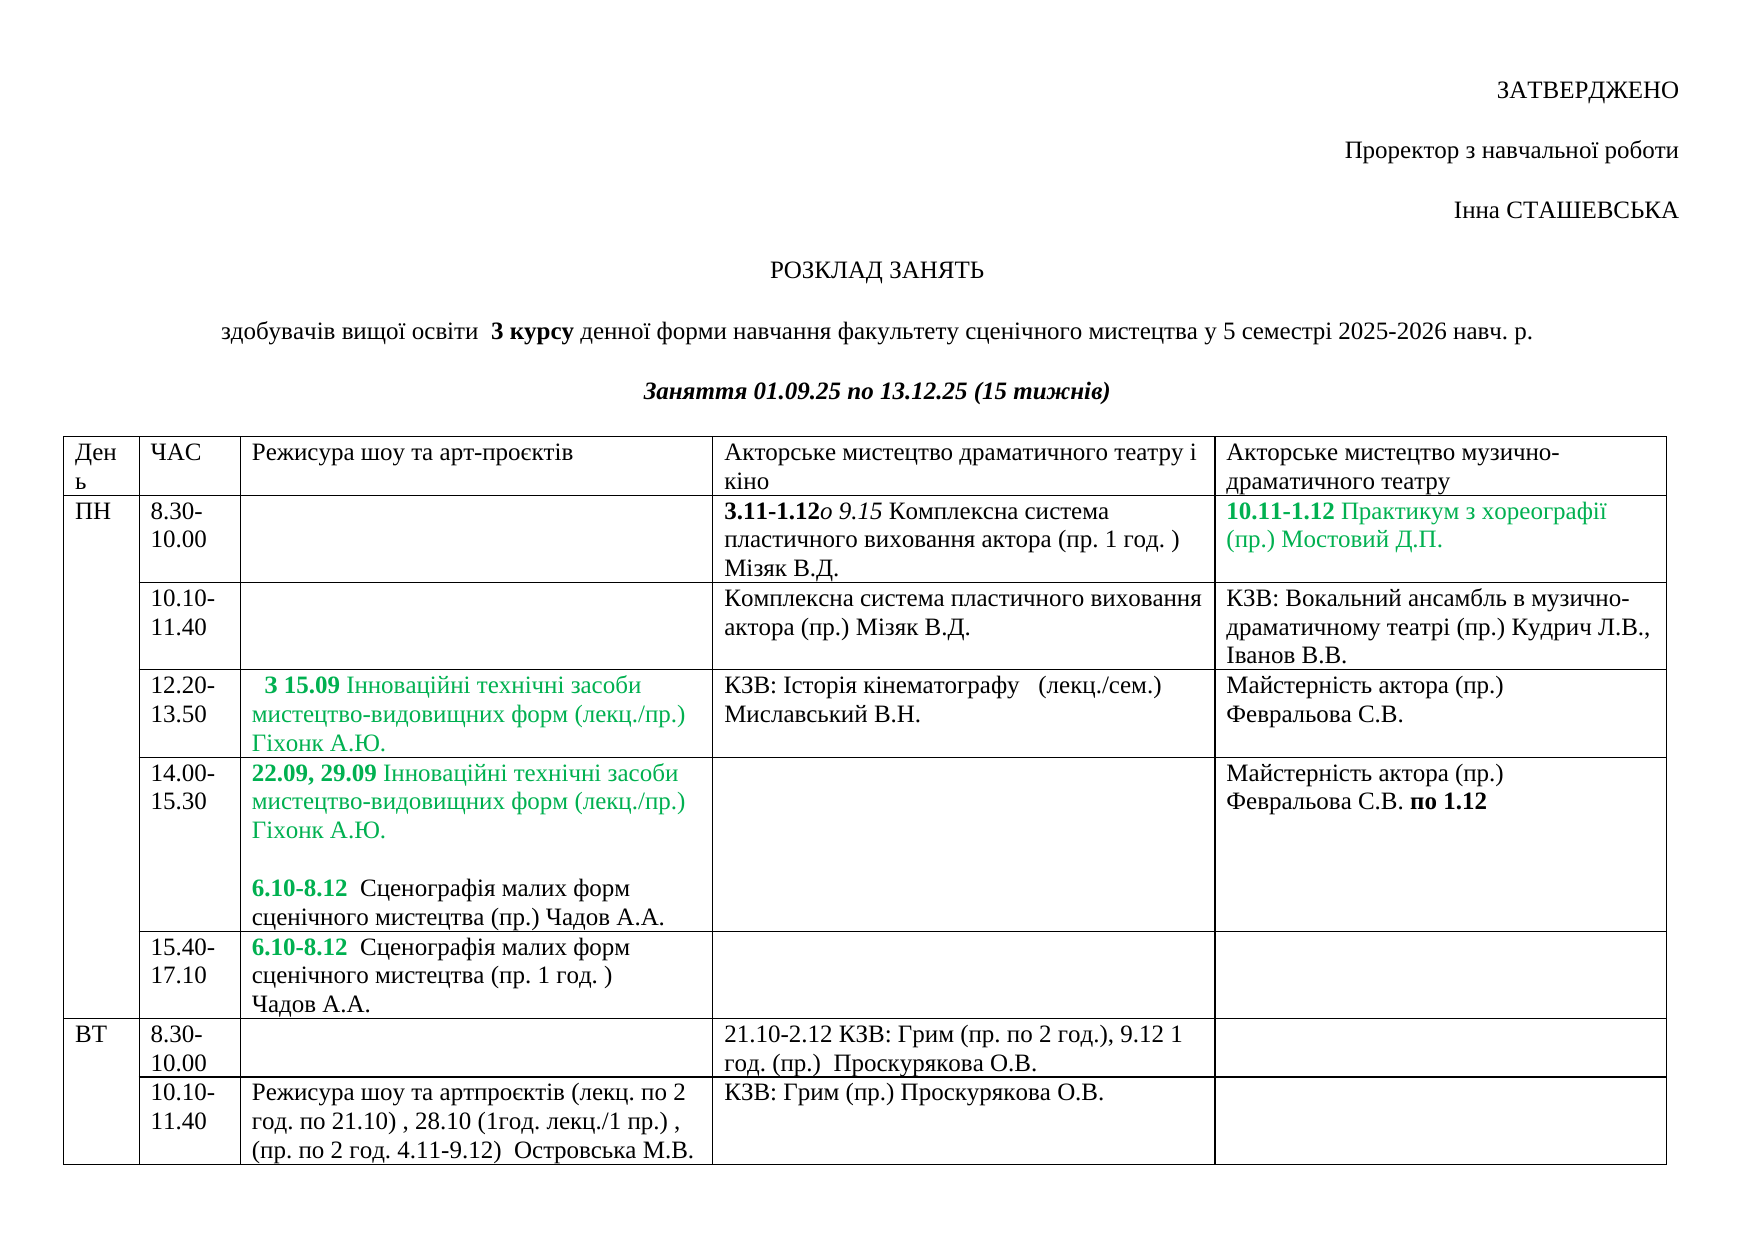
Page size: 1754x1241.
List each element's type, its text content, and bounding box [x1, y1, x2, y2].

table_cell 22.09, 29.09 Інноваційні технічні засоби мистецтво-видовищних форм (лекц./пр.) Гіхонк А.Ю. 6.10-8.12 Сценографія малих форм сценічного мистецтва (пр.) Чадов А.А. [241, 758, 712, 931]
table_cell [713, 758, 1214, 931]
table_cell Майстерність актора (пр.) Февральова С.В. по 1.12 [1216, 758, 1666, 931]
text Заняття 01.09.25 по 13.12.25 (15 тижнів) [75, 376, 1679, 405]
table_cell 8.30-10.00 [140, 496, 240, 582]
table_cell 12.20-13.50 [140, 670, 240, 757]
table_cell [241, 1019, 712, 1076]
table_cell Комплексна система пластичного виховання актора (пр.) Мізяк В.Д. [713, 583, 1214, 669]
table_cell [1216, 1019, 1666, 1076]
table_cell ВТ [64, 1019, 139, 1164]
text Інна СТАШЕВСЬКА [75, 195, 1679, 224]
table_cell ПН [64, 496, 139, 1018]
table_cell 3.11-1.12о 9.15 Комплексна система пластичного виховання актора (пр. 1 год. ) Мізяк В.Д. [713, 496, 1214, 582]
table_cell КЗВ: Грим (пр.) Проскурякова О.В. [713, 1078, 1214, 1164]
table_cell 10.11-1.12 Практикум з хореографії (пр.) Мостовий Д.П. [1216, 496, 1666, 582]
table_header Режисура шоу та арт-проєктів [241, 437, 712, 495]
table_header День [64, 437, 139, 495]
table_header Акторське мистецтво музично-драматичного театру [1216, 437, 1666, 495]
text ЗАТВЕРДЖЕНО [75, 75, 1679, 104]
table_cell КЗВ: Історія кінематографу (лекц./сем.) Миславський В.Н. [713, 670, 1214, 757]
text РОЗКЛАД ЗАНЯТЬ [75, 256, 1679, 284]
table_header ЧАС [140, 437, 240, 495]
table_cell 14.00-15.30 [140, 758, 240, 931]
table_cell [713, 932, 1214, 1018]
table_cell 6.10-8.12 Сценографія малих форм сценічного мистецтва (пр. 1 год. ) Чадов А.А. [241, 932, 712, 1018]
table_cell 10.10-11.40 [140, 1078, 240, 1164]
table_cell [241, 496, 712, 582]
text здобувачів вищої освіти 3 курсу денної форми навчання факультету сценічного мистецтва у 5 семестрі 2025-2026 навч. р. [75, 316, 1679, 344]
table_cell 8.30-10.00 [140, 1019, 240, 1076]
table_cell КЗВ: Вокальний ансамбль в музично-драматичному театрі (пр.) Кудрич Л.В., Іванов В.В. [1216, 583, 1666, 669]
table_cell [241, 583, 712, 669]
text Проректор з навчальної роботи [75, 135, 1679, 164]
table_cell 10.10-11.40 [140, 583, 240, 669]
table_cell Режисура шоу та артпроєктів (лекц. по 2 год. по 21.10) , 28.10 (1год. лекц./1 пр.) , (пр. по 2 год. 4.11-9.12) Островська М.В. [241, 1078, 712, 1164]
table_cell [1216, 1078, 1666, 1164]
table_cell 15.40-17.10 [140, 932, 240, 1018]
table_cell Майстерність актора (пр.) Февральова С.В. [1216, 670, 1666, 757]
table_cell [1216, 932, 1666, 1018]
table_header Акторське мистецтво драматичного театру і кіно [713, 437, 1214, 495]
table_cell 21.10-2.12 КЗВ: Грим (пр. по 2 год.), 9.12 1 год. (пр.) Проскурякова О.В. [713, 1019, 1214, 1076]
table_cell З 15.09 Інноваційні технічні засоби мистецтво-видовищних форм (лекц./пр.) Гіхонк А.Ю. [241, 670, 712, 757]
